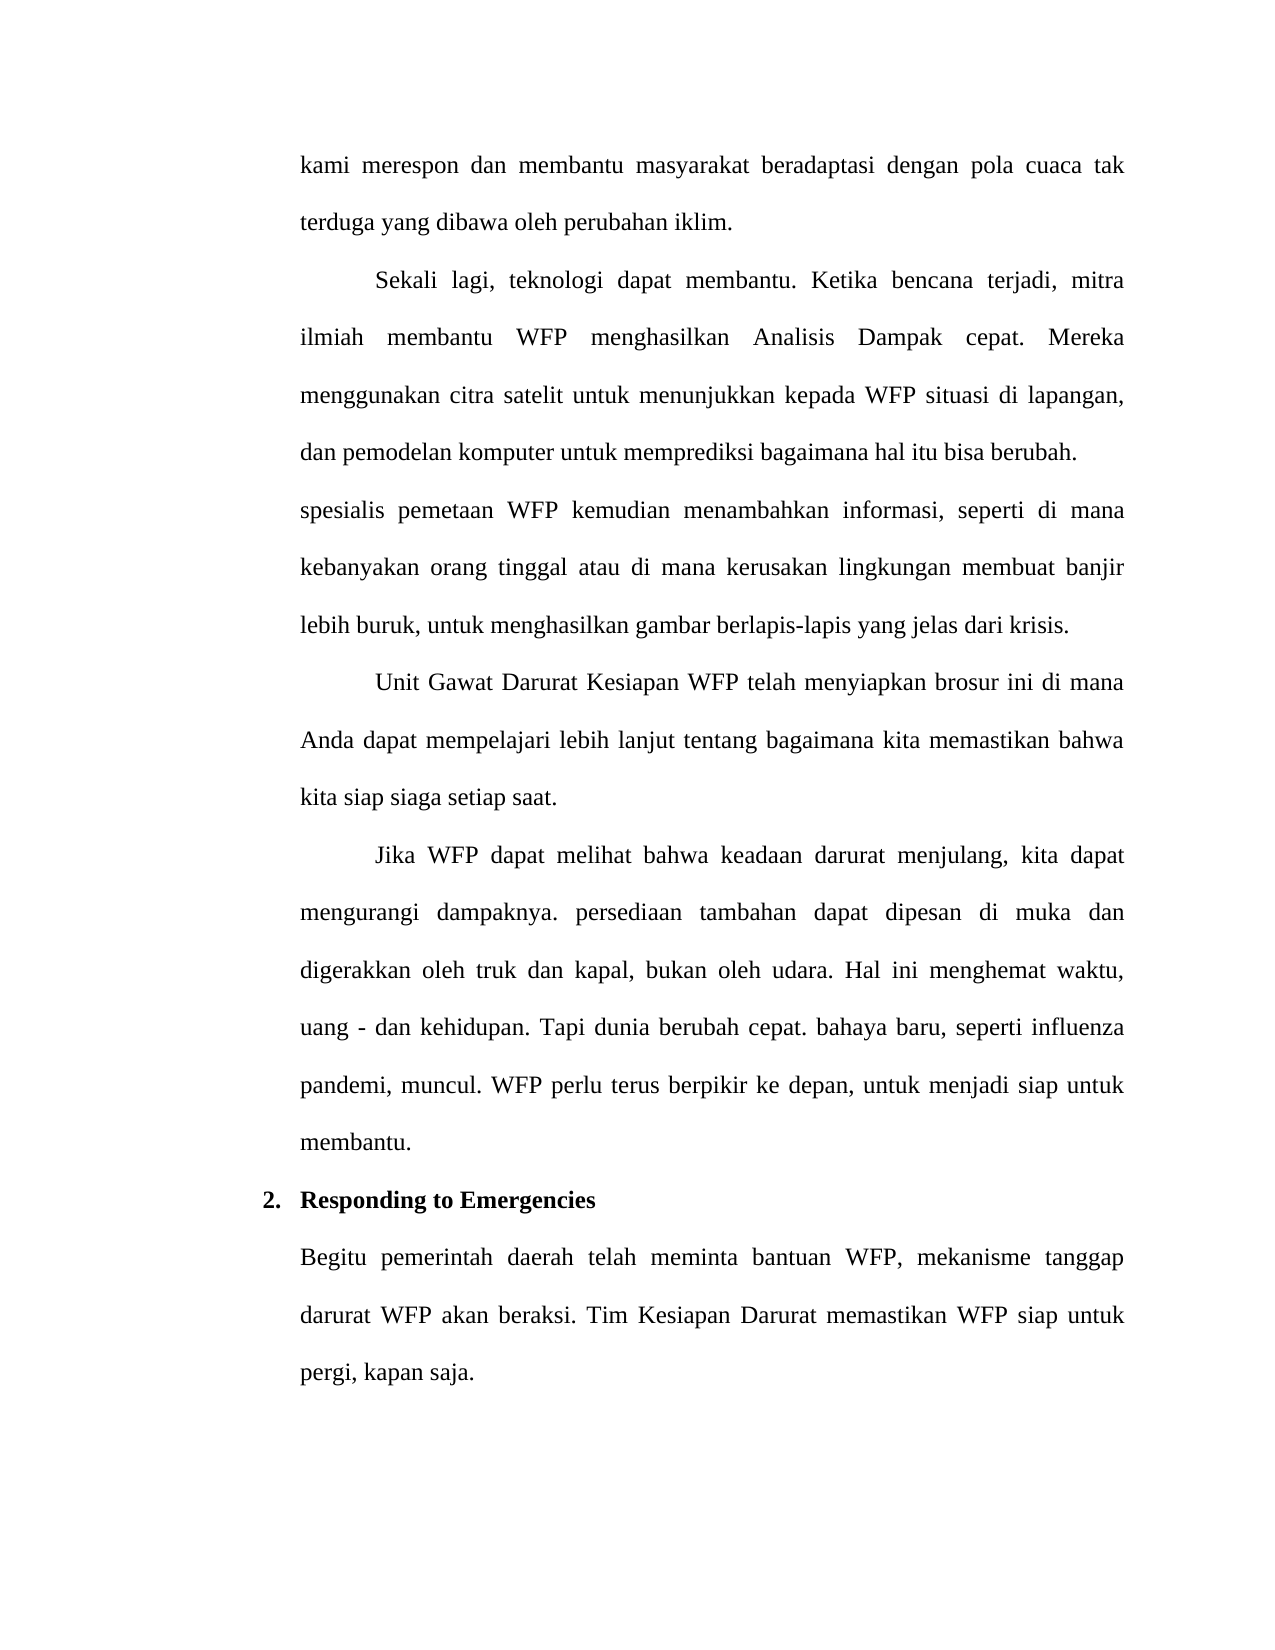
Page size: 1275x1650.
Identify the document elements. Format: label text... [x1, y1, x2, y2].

list spesialis pemetaan WFP kemudian menambahkan informasi, seperti di mana kebanyakan orang tinggal atau di mana kerusakan lingkungan membuat banjir lebih buruk, untuk menghasilkan gambar berlapis-lapis yang jelas dari krisis. [300, 495, 1125, 639]
list Sekali lagi, teknologi dapat membantu. Ketika bencana terjadi, mitra ilmiah membantu WFP menghasilkan Analisis Dampak cepat. Mereka menggunakan citra satelit untuk menunjukkan kepada WFP situasi di lapangan, dan pemodelan komputer untuk memprediksi bagaimana hal itu bisa berubah. [300, 265, 1125, 466]
list Begitu pemerintah daerah telah meminta bantuan WFP, mekanisme tanggap darurat WFP akan beraksi. Tim Kesiapan Darurat memastikan WFP siap untuk pergi, kapan saja. [300, 1242, 1125, 1386]
list Jika WFP dapat melihat bahwa keadaan darurat menjulang, kita dapat mengurangi dampaknya. persediaan tambahan dapat dipesan di muka dan digerakkan oleh truk dan kapal, bukan oleh udara. Hal ini menghemat waktu, uang - dan kehidupan. Tapi dunia berubah cepat. bahaya baru, seperti influenza pandemi, muncul. WFP perlu terus berpikir ke depan, untuk menjadi siap untuk membantu. [300, 840, 1125, 1156]
list Responding to Emergencies [262, 1185, 1125, 1214]
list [300, 150, 1125, 236]
list Unit Gawat Darurat Kesiapan WFP telah menyiapkan brosur ini di mana Anda dapat mempelajari lebih lanjut tentang bagaimana kita memastikan bahwa kita siap siaga setiap saat. [300, 667, 1125, 811]
